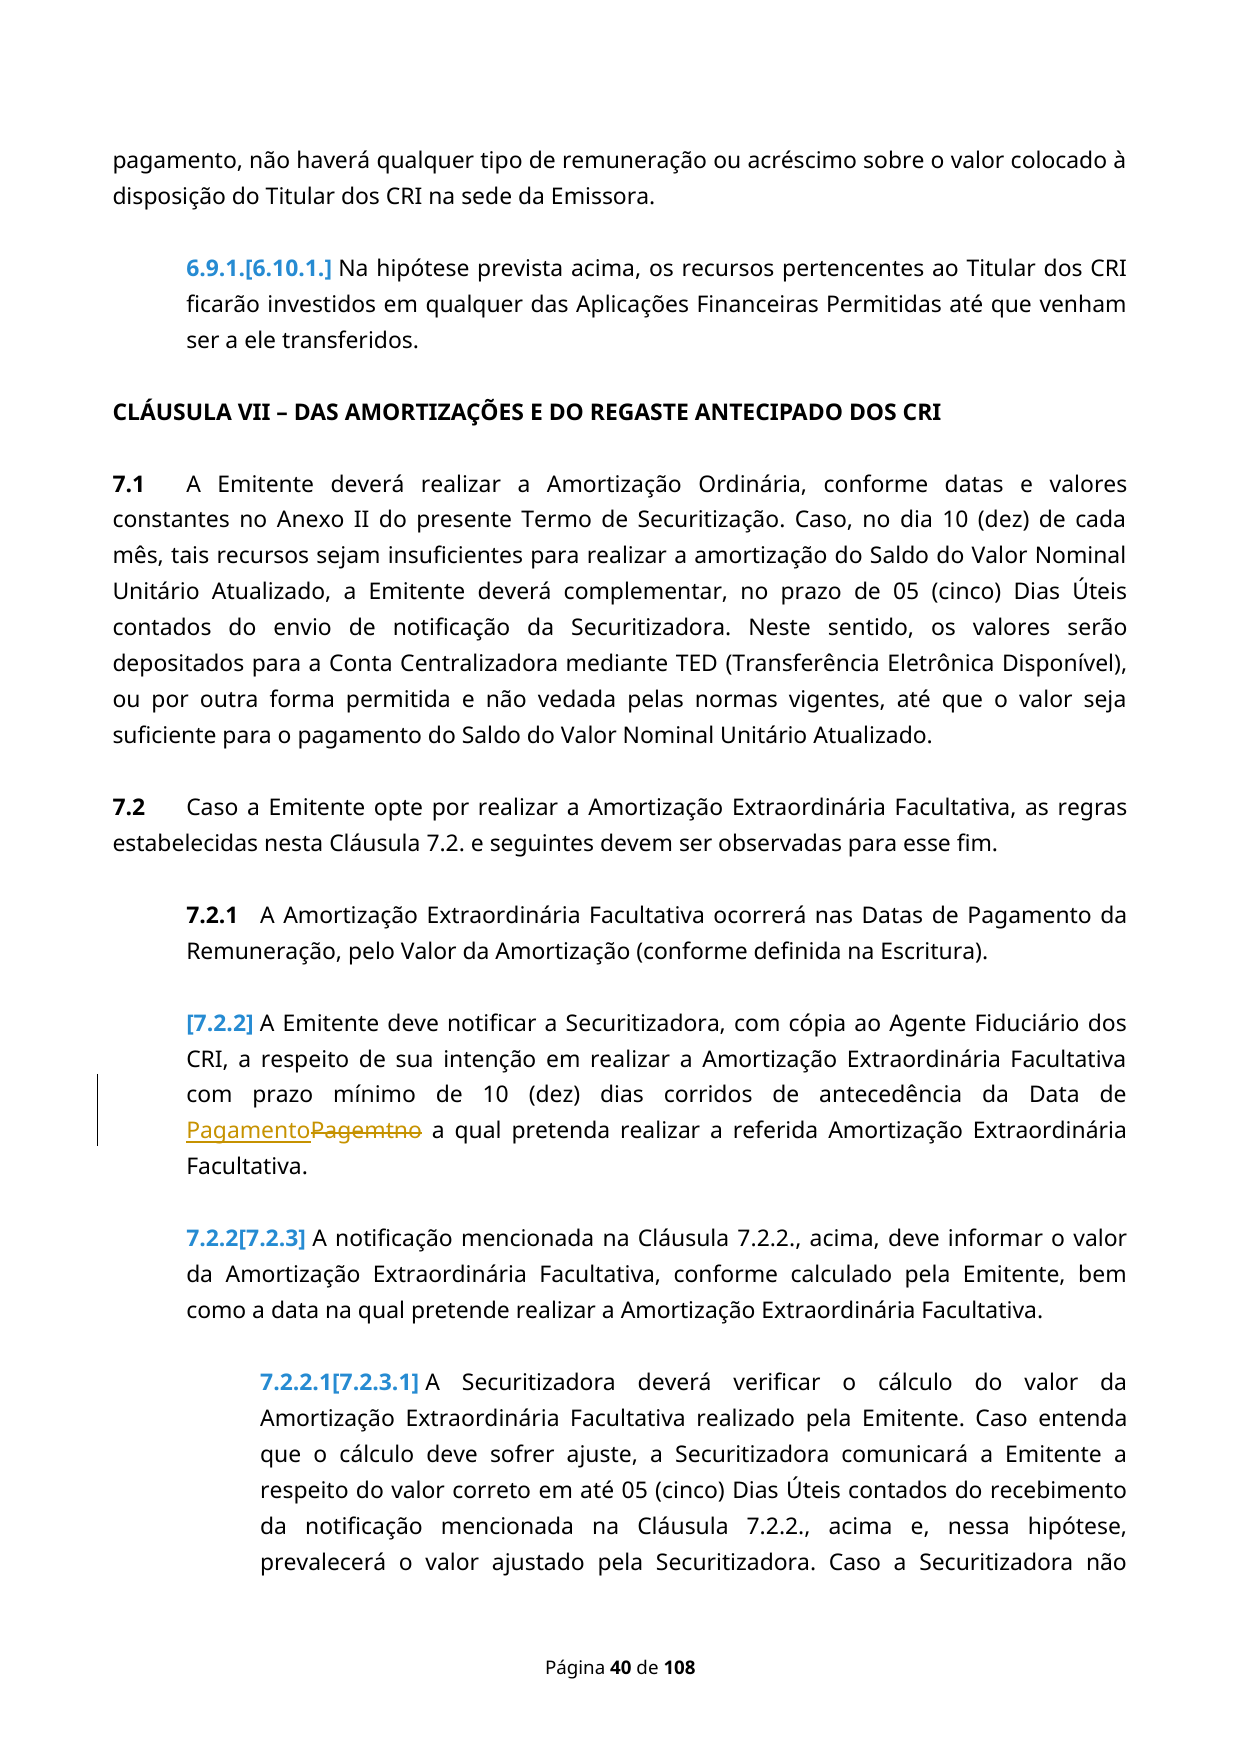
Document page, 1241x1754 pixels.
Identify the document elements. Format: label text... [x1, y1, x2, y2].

list A Amortização Extraordinária Facultativa ocorrerá nas Datas de Pagamento da Remuneração, pelo Valor da Amortização (conforme definida na Escritura). [186, 899, 1128, 966]
list A Emitente deve notificar a Securitizadora, com cópia ao Agente Fiduciário dos CRI, a respeito de sua intenção em realizar a Amortização Extraordinária Facultativa com prazo mínimo de 10 (dez) dias corridos de antecedência da Data de a qual pretenda realizar a referida Amortização Extraordinária Facultativa. [186, 1007, 1128, 1182]
subtitle CLÁUSULA VII – DAS AMORTIZAÇÕES E DO REGASTE ANTECIPADO DOS CRI [112, 396, 1128, 427]
list Caso a Emitente opte por realizar a Amortização Extraordinária Facultativa, as regras estabelecidas nesta Cláusula 7.2. e seguintes devem ser observadas para esse fim. [112, 791, 1128, 858]
list A Emitente deverá realizar a Amortização Ordinária, conforme datas e valores constantes no Anexo II do presente Termo de Securitização. Caso, no dia 10 (dez) de cada mês, tais recursos sejam insuficientes para realizar a amortização do Saldo do Valor Nominal Unitário Atualizado, a Emitente deverá complementar, no prazo de 05 (cinco) Dias Úteis contados do envio de notificação da Securitizadora. Neste sentido, os valores serão depositados para a Conta Centralizadora mediante TED (Transferência Eletrônica Disponível), ou por outra forma permitida e não vedada pelas normas vigentes, até que o valor seja suficiente para o pagamento do Saldo do Valor Nominal Unitário Atualizado. [112, 467, 1128, 750]
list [112, 144, 1128, 211]
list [260, 1366, 1128, 1577]
list A notificação mencionada na Cláusula 7.2.2., acima, deve informar o valor da Amortização Extraordinária Facultativa, conforme calculado pela Emitente, bem como a data na qual pretende realizar a Amortização Extraordinária Facultativa. [186, 1222, 1128, 1325]
list Na hipótese prevista acima, os recursos pertencentes ao Titular dos CRI ficarão investidos em qualquer das Aplicações Financeiras Permitidas até que venham ser a ele transferidos. [186, 252, 1128, 355]
